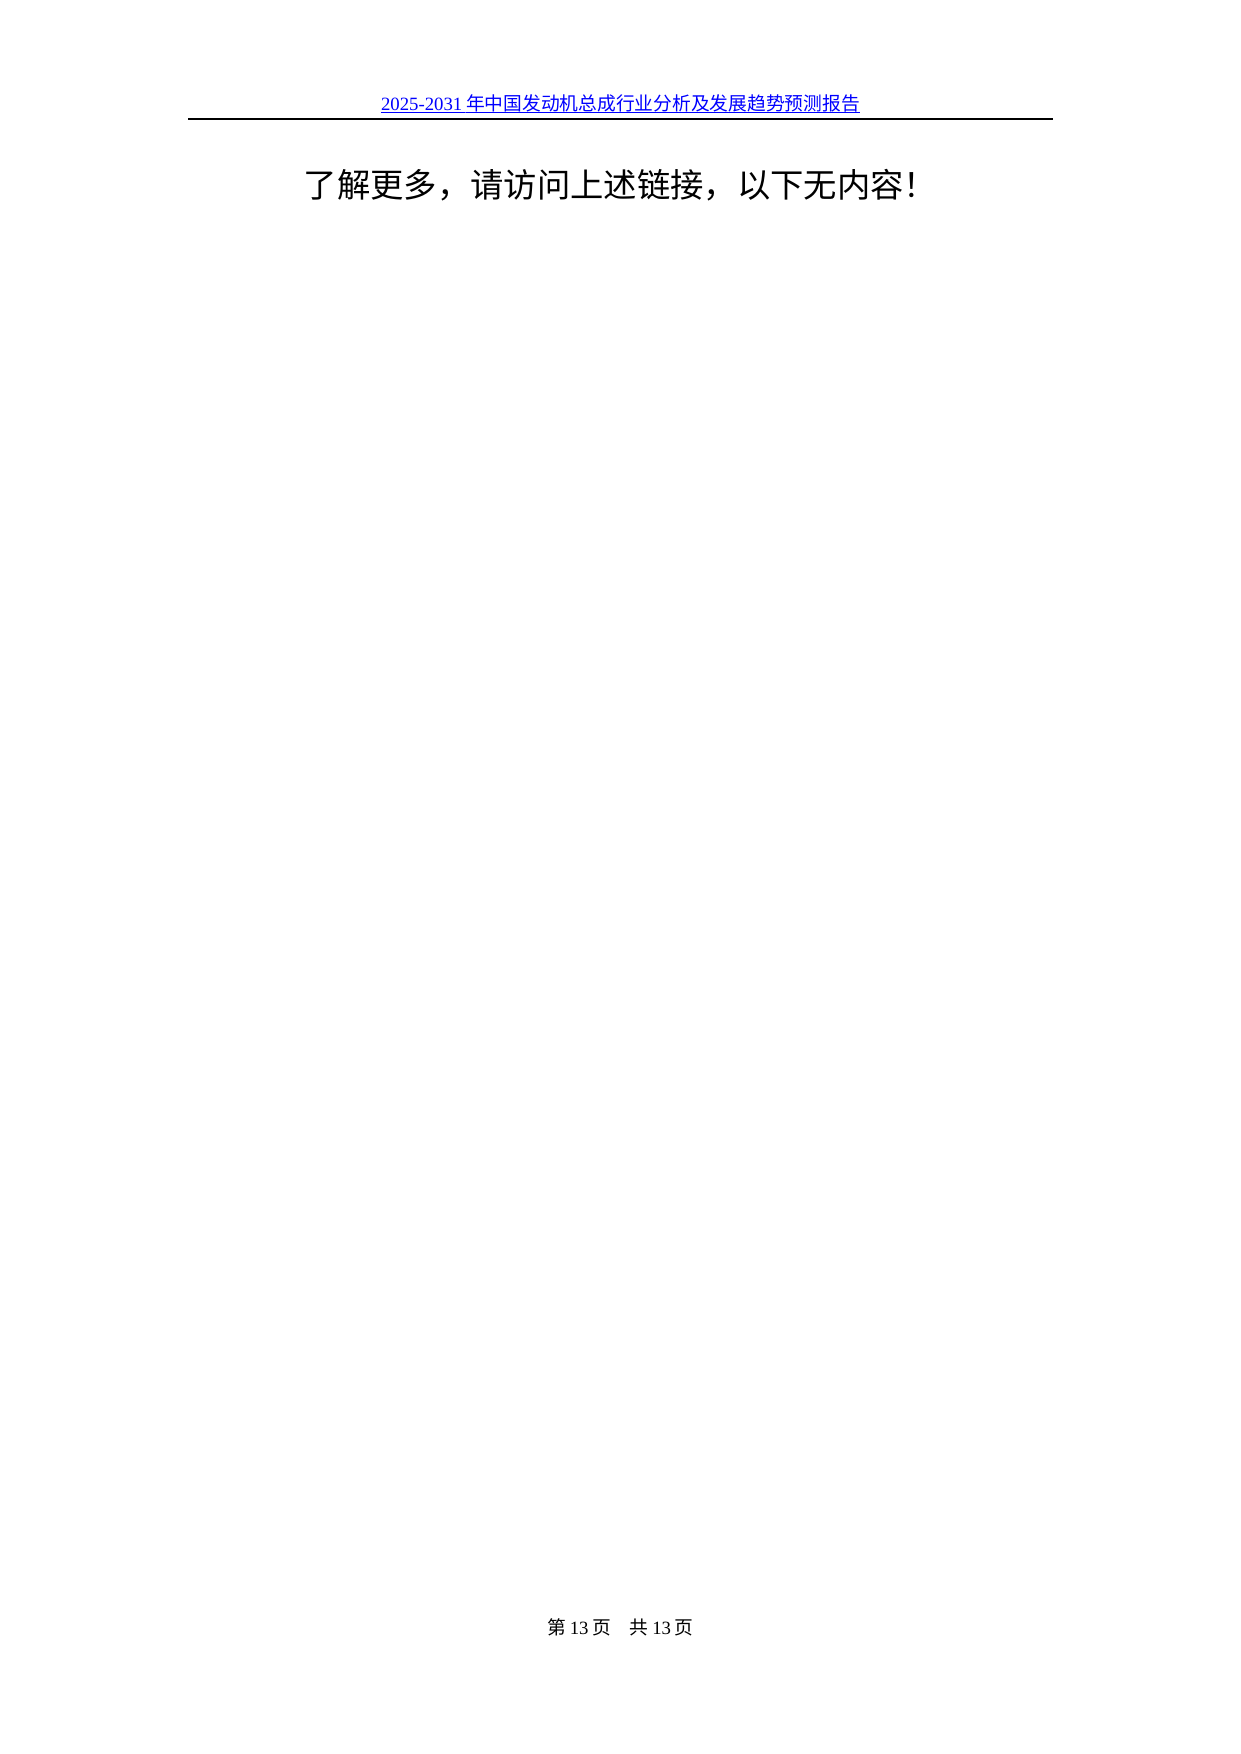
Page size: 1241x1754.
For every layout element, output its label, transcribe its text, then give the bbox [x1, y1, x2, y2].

title 了解更多，请访问上述链接，以下无内容！ [187, 150, 1053, 215]
